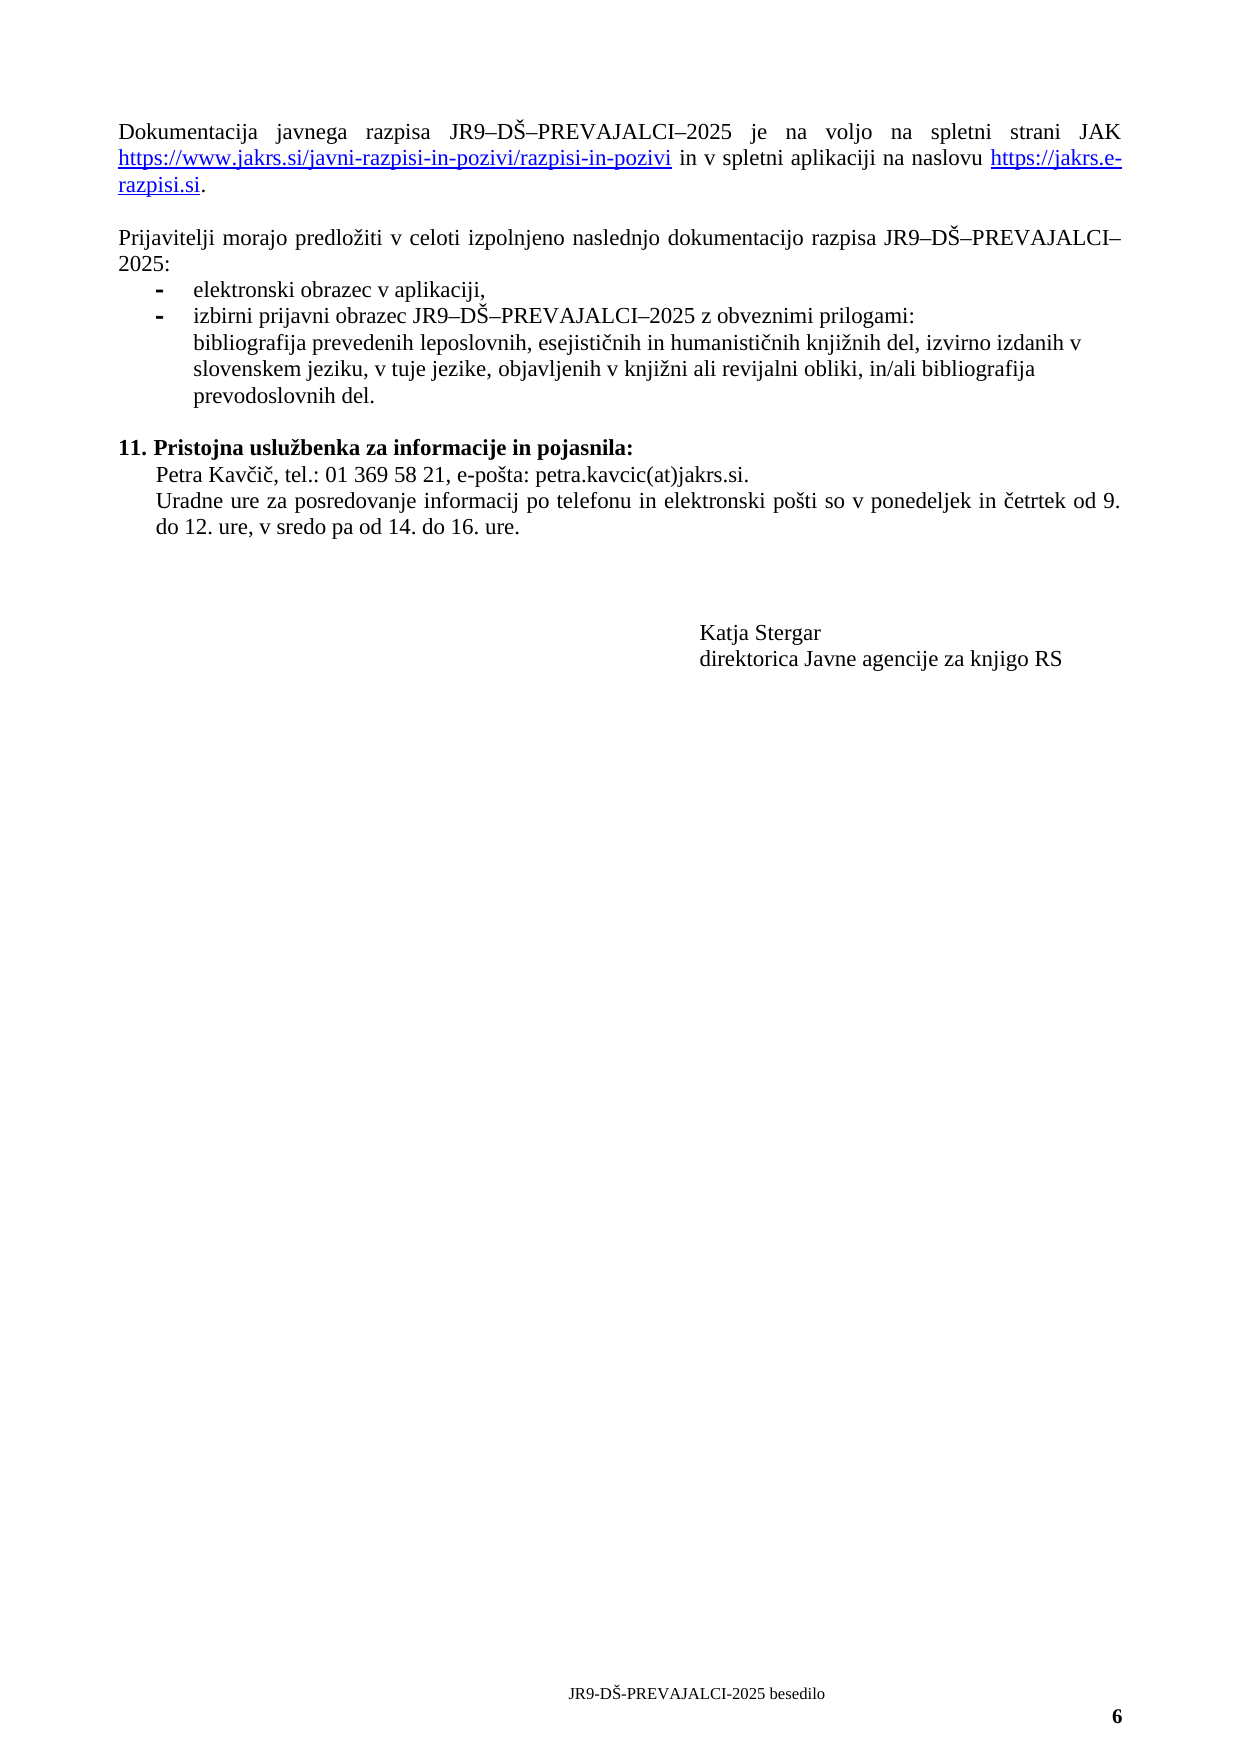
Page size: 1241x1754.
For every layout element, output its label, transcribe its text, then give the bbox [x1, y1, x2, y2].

text Prijavitelji morajo predložiti v celoti izpolnjeno naslednjo dokumentacijo razpisa JR9–DŠ–PREVAJALCI–2025: [118, 223, 1122, 276]
list izbirni prijavni obrazec JR9–DŠ–PREVAJALCI–2025 z obveznimi prilogami: [156, 303, 1122, 329]
text Petra Kavčič, tel.: 01 369 58 21, e-pošta: petra.kavcic(at)jakrs.si. [156, 461, 1122, 487]
list Pristojna uslužbenka za informacije in pojasnila: [118, 434, 1122, 461]
text Uradne ure za posredovanje informacij po telefonu in elektronski pošti so v ponedeljek in četrtek od 9. do 12. ure, v sredo pa od 14. do 16. ure. [156, 487, 1122, 540]
text Dokumentacija javnega razpisa JR9–DŠ–PREVAJALCI–2025 je na voljo na spletni strani JAK https://www.jakrs.si/javni-razpisi-in-pozivi/razpisi-in-pozivi in v spletni aplikaciji na naslovu https://jakrs.e-razpisi.si. [118, 118, 1122, 197]
list elektronski obrazec v aplikaciji, [156, 276, 1122, 303]
text Katja Stergar [699, 619, 1122, 645]
text direktorica Javne agencije za knjigo RS [699, 645, 1122, 672]
list bibliografija prevedenih leposlovnih, esejističnih in humanističnih knjižnih del, izvirno izdanih v slovenskem jeziku, v tuje jezike, objavljenih v knjižni ali revijalni obliki, in/ali bibliografija prevodoslovnih del. [193, 329, 1126, 408]
